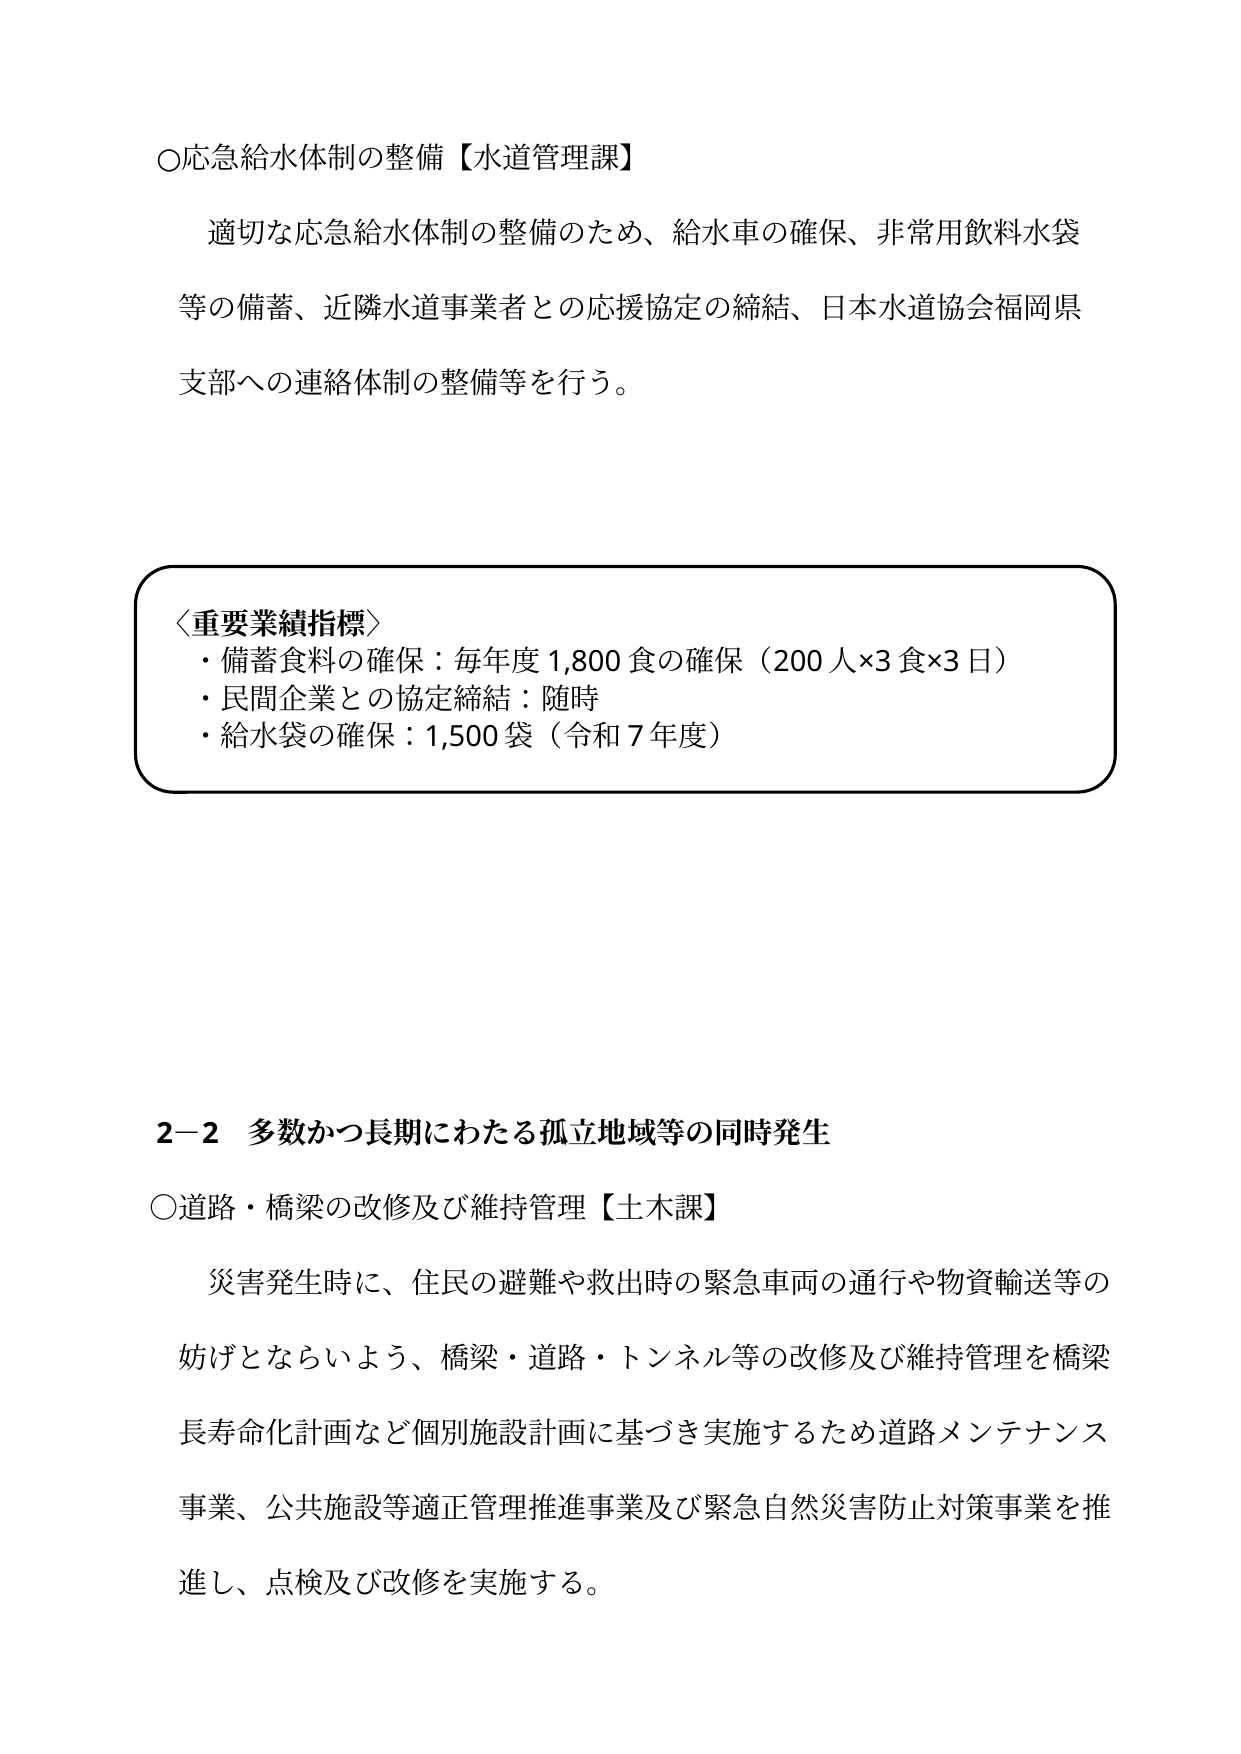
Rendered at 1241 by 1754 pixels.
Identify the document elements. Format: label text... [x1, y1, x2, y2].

text 2－2 多数かつ長期にわたる孤立地域等の同時発生 [156, 1093, 1102, 1168]
text 災害発生時に、住民の避難や救出時の緊急車両の通行や物資輸送等の 妨げとならいよう、橋梁・道路・トンネル等の改修及び維持管理を橋梁長寿命化計画など個別施設計画に基づき実施するため道路メンテナンス事業、公共施設等適正管理推進事業及び緊急自然災害防止対策事業を推進し、点検及び改修を実施する。 [178, 1243, 1128, 1618]
text ○応急給水体制の整備【水道管理課】 [156, 118, 1102, 193]
text ○道路・橋梁の改修及び維持管理【土木課】 [112, 1168, 1102, 1243]
text 適切な応急給水体制の整備のため、給水車の確保、非常用飲料水袋 等の備蓄、近隣水道事業者との応援協定の締結、日本水道協会福岡県支部への連絡体制の整備等を行う。 [178, 193, 1102, 418]
